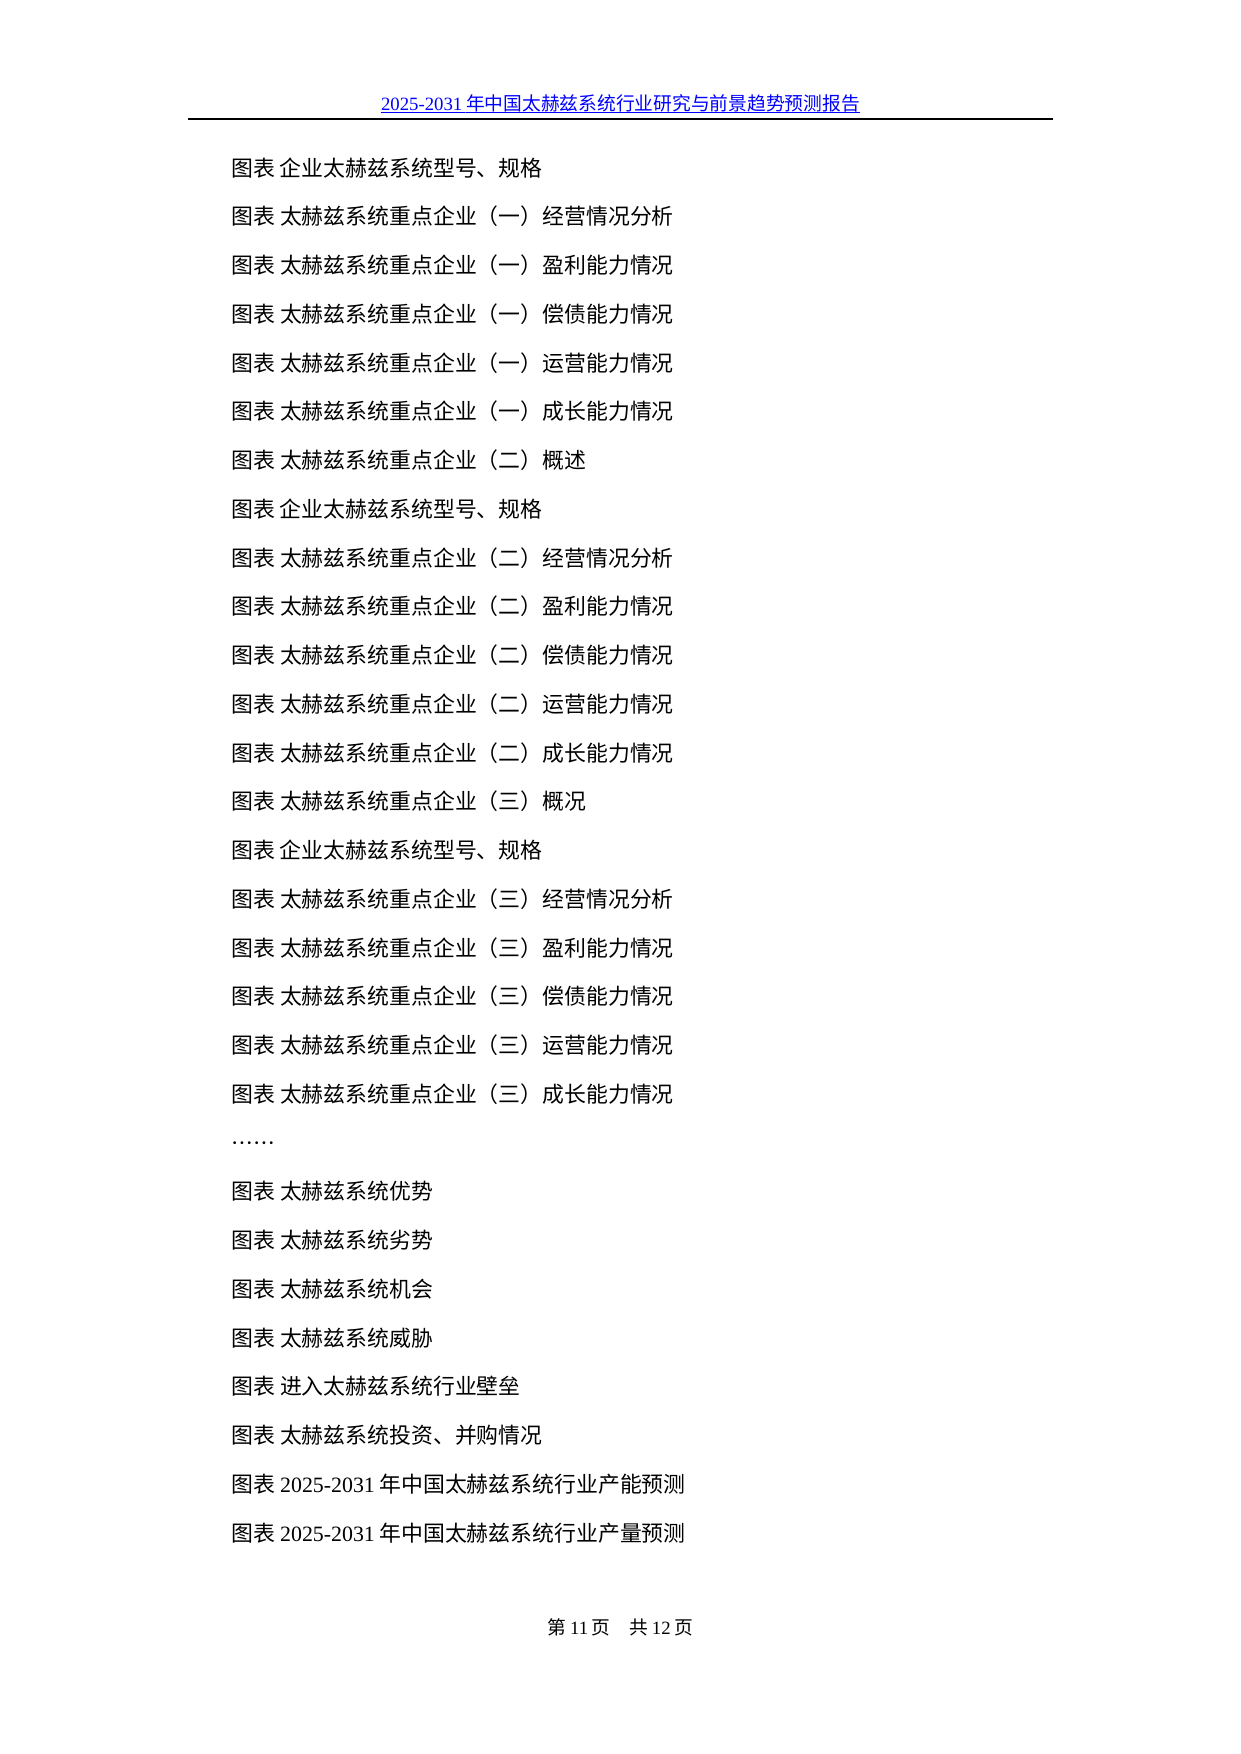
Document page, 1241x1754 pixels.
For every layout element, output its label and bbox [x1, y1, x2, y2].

text [187, 150, 1053, 1548]
